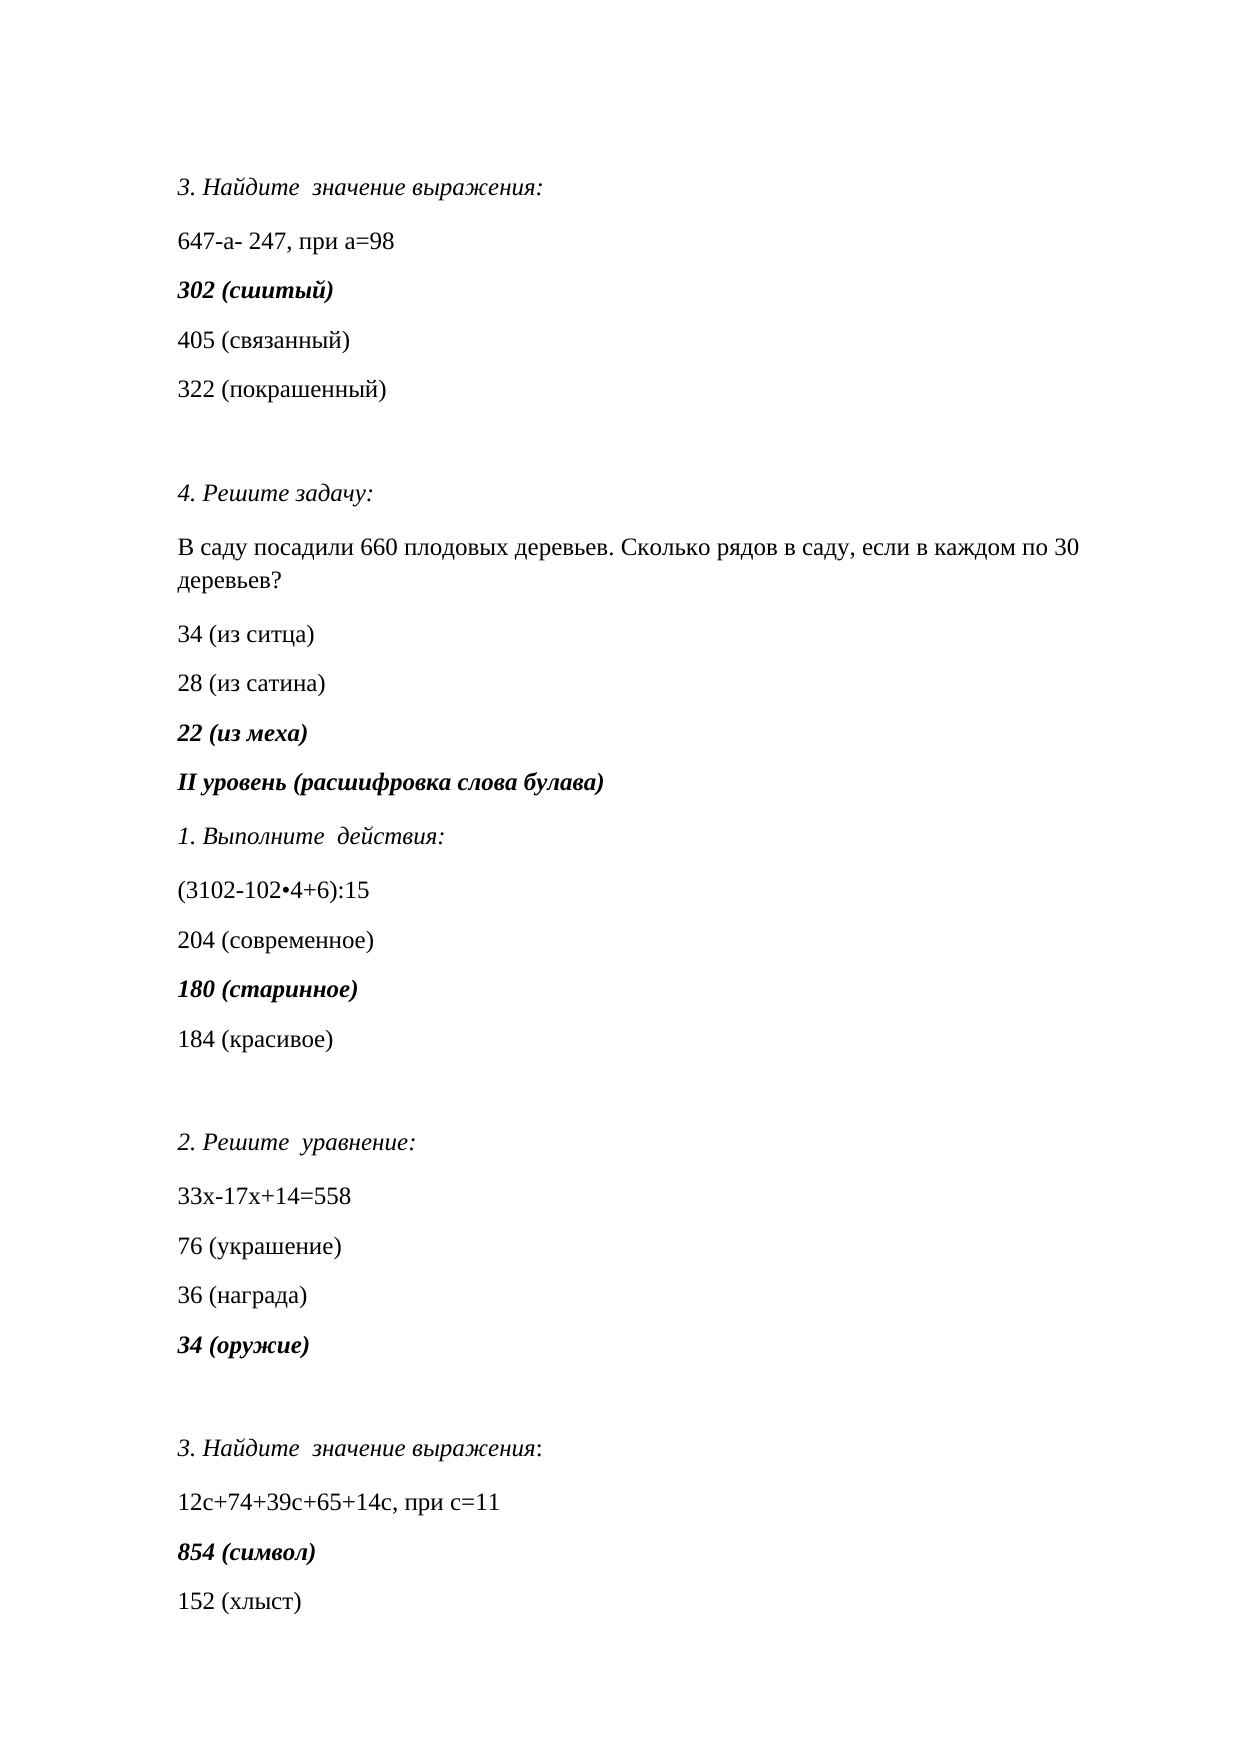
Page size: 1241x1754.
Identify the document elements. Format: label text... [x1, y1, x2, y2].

text 3. Найдите значение выражения: [177, 1433, 1152, 1462]
text 4. Решите задачу: [177, 478, 1152, 507]
text 184 (красивое) [177, 1024, 1152, 1053]
text (3102-102•4+6):15 [177, 875, 1152, 904]
text 76 (украшение) [177, 1231, 1152, 1259]
text 204 (современное) [177, 925, 1152, 953]
text 1. Выполните действия: [177, 821, 1152, 850]
text 302 (сшитый) [177, 275, 1152, 304]
text В саду посадили 660 плодовых деревьев. Сколько рядов в саду, если в каждом по 30 деревьев? [177, 532, 1152, 594]
text 34 (оружие) [177, 1330, 1152, 1359]
text 22 (из меха) [177, 718, 1152, 747]
text 854 (символ) [177, 1537, 1152, 1566]
text 3. Найдите значение выражения: [177, 172, 1152, 201]
text 405 (связанный) [177, 325, 1152, 354]
text 180 (старинное) [177, 974, 1152, 1003]
text 152 (хлыст) [177, 1586, 1152, 1615]
text 2. Решите уравнение: [177, 1127, 1152, 1156]
text 28 (из сатина) [177, 668, 1152, 697]
text 33x-17x+14=558 [177, 1181, 1152, 1210]
text II уровень (расшифровка слова булава) [177, 767, 1152, 796]
text 34 (из ситца) [177, 619, 1152, 647]
text 12c+74+39c+65+14c, при с=11 [177, 1487, 1152, 1516]
text 36 (награда) [177, 1280, 1152, 1309]
text 322 (покрашенный) [177, 374, 1152, 403]
text 647-а- 247, при а=98 [177, 226, 1152, 254]
